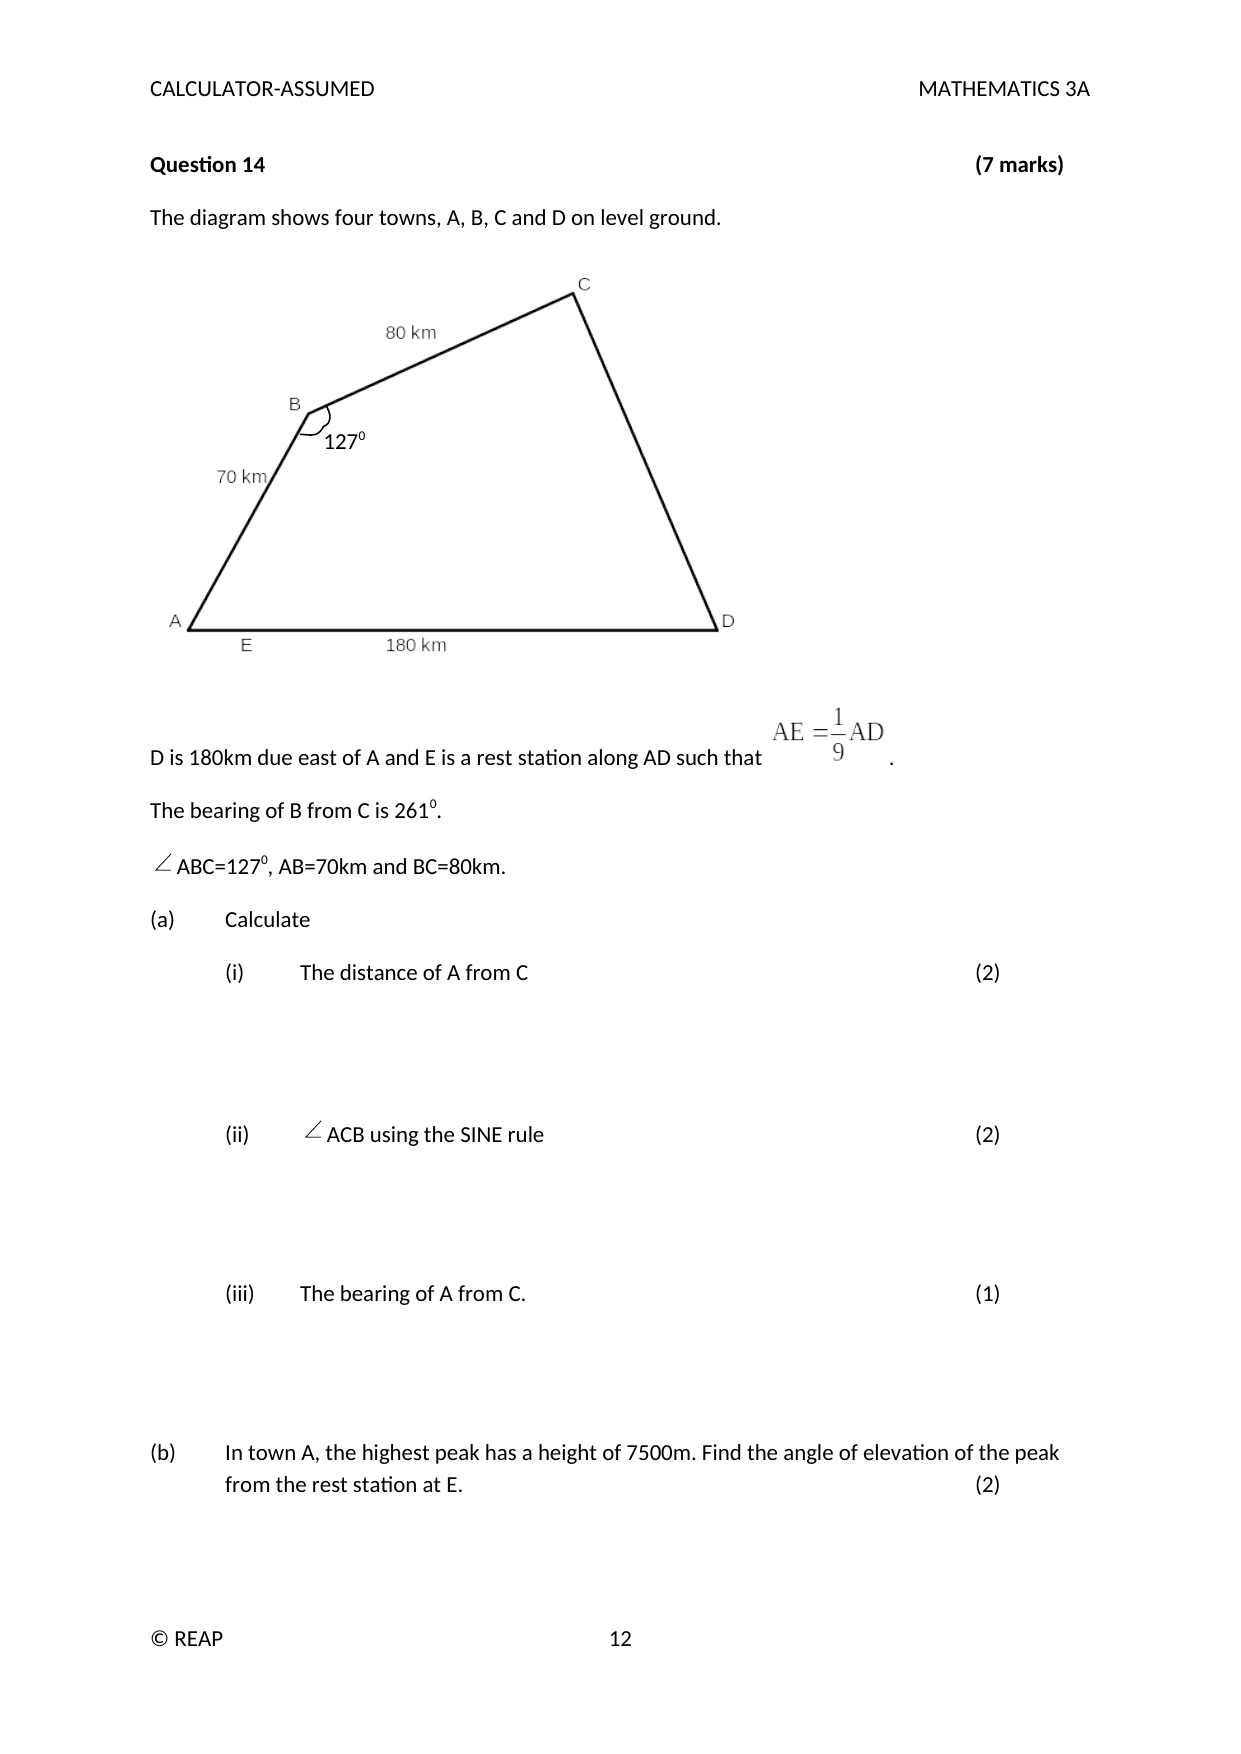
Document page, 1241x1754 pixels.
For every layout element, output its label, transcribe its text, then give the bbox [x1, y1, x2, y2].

text Question 14 (7 marks) [150, 150, 1090, 178]
list The bearing of A from C. (1) [225, 1279, 1090, 1307]
text (a) Calculate [150, 905, 1090, 933]
text ABC=1270, AB=70km and BC=80km. [150, 849, 1090, 880]
list The distance of A from C (2) [225, 958, 1090, 986]
text The bearing of B from C is 2610. [150, 796, 1090, 824]
text (b) In town A, the highest peak has a height of 7500m. Find the angle of elevation of the peak from the rest station at E. (2) [150, 1438, 1090, 1498]
list ACB using the SINE rule (2) [225, 1117, 1090, 1148]
text The diagram shows four towns, A, B, C and D on level ground. [150, 203, 1090, 231]
text D is 180km due east of A and E is a rest station along AD such that . [150, 701, 1090, 771]
